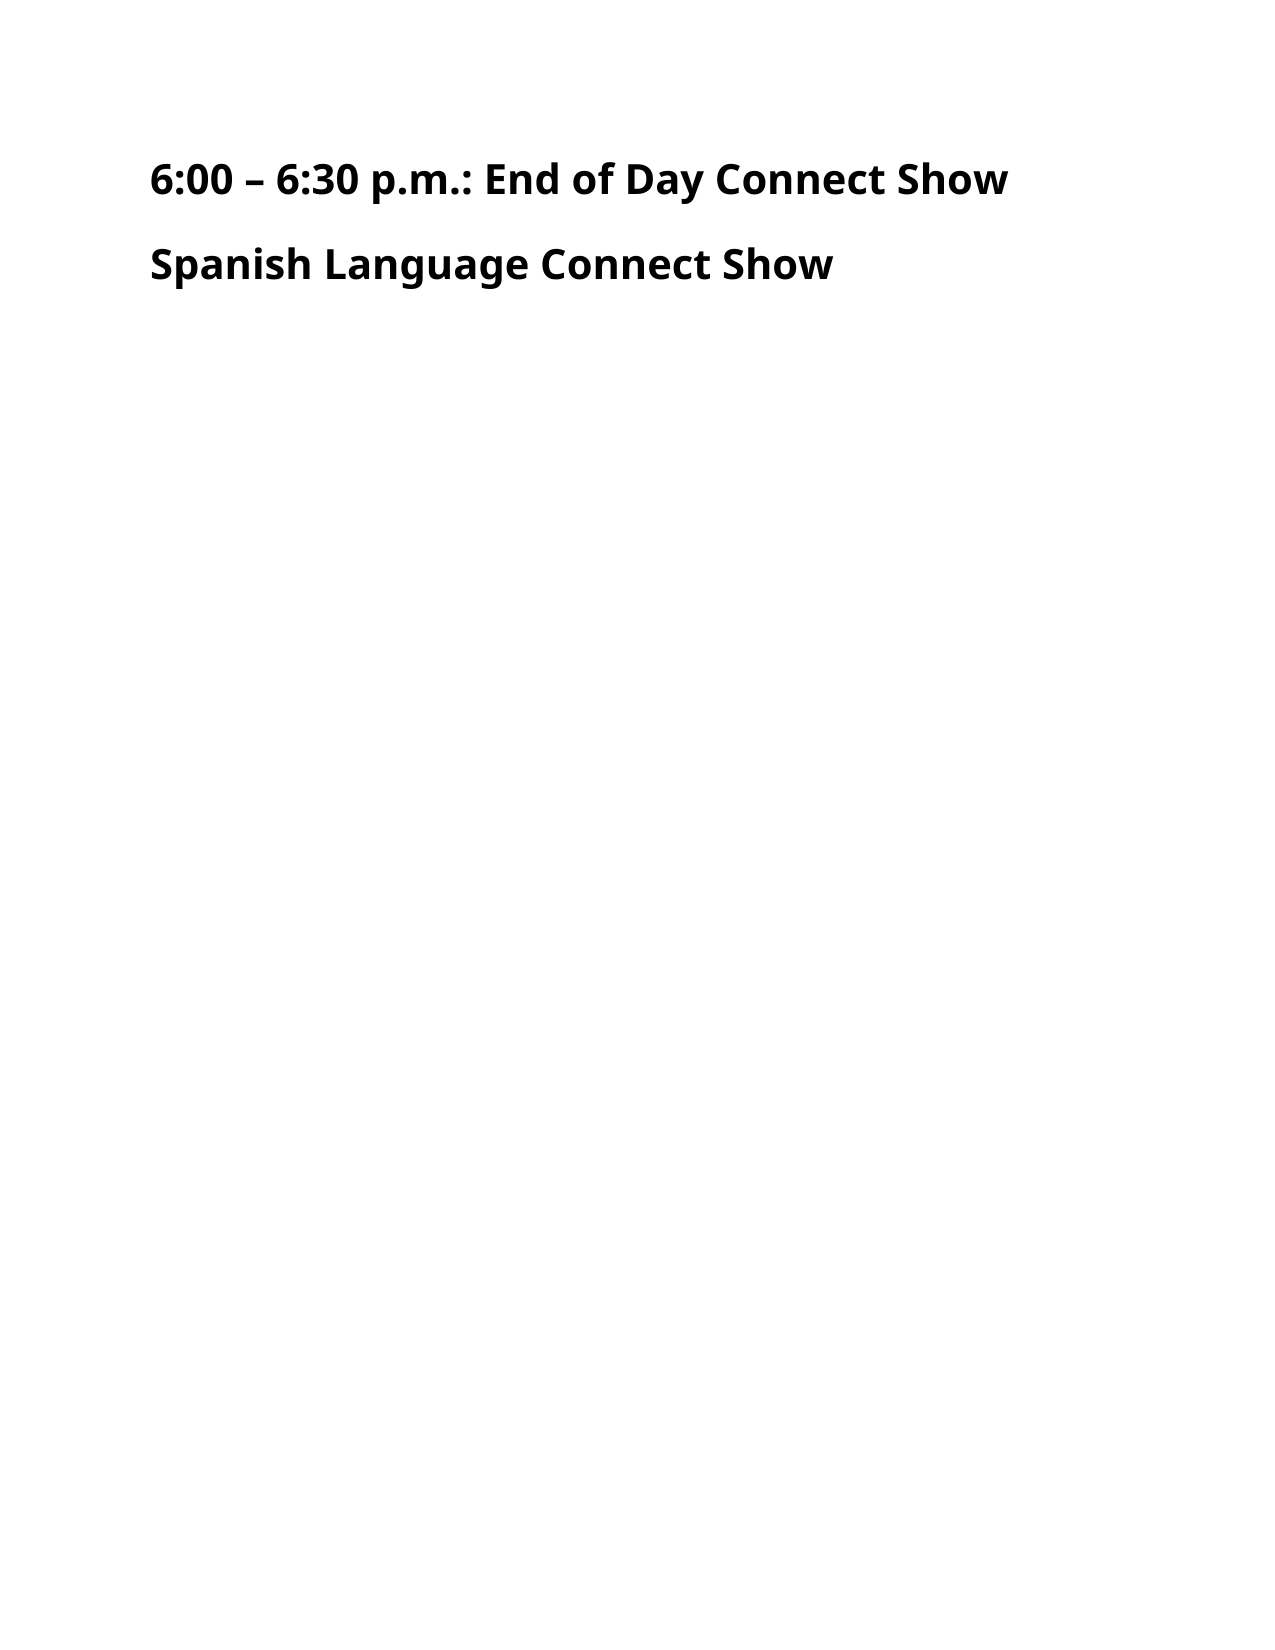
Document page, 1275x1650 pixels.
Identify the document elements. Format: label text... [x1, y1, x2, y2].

text 6:00 – 6:30 p.m.: End of Day Connect Show [150, 150, 1125, 207]
text Spanish Language Connect Show [150, 235, 1125, 292]
